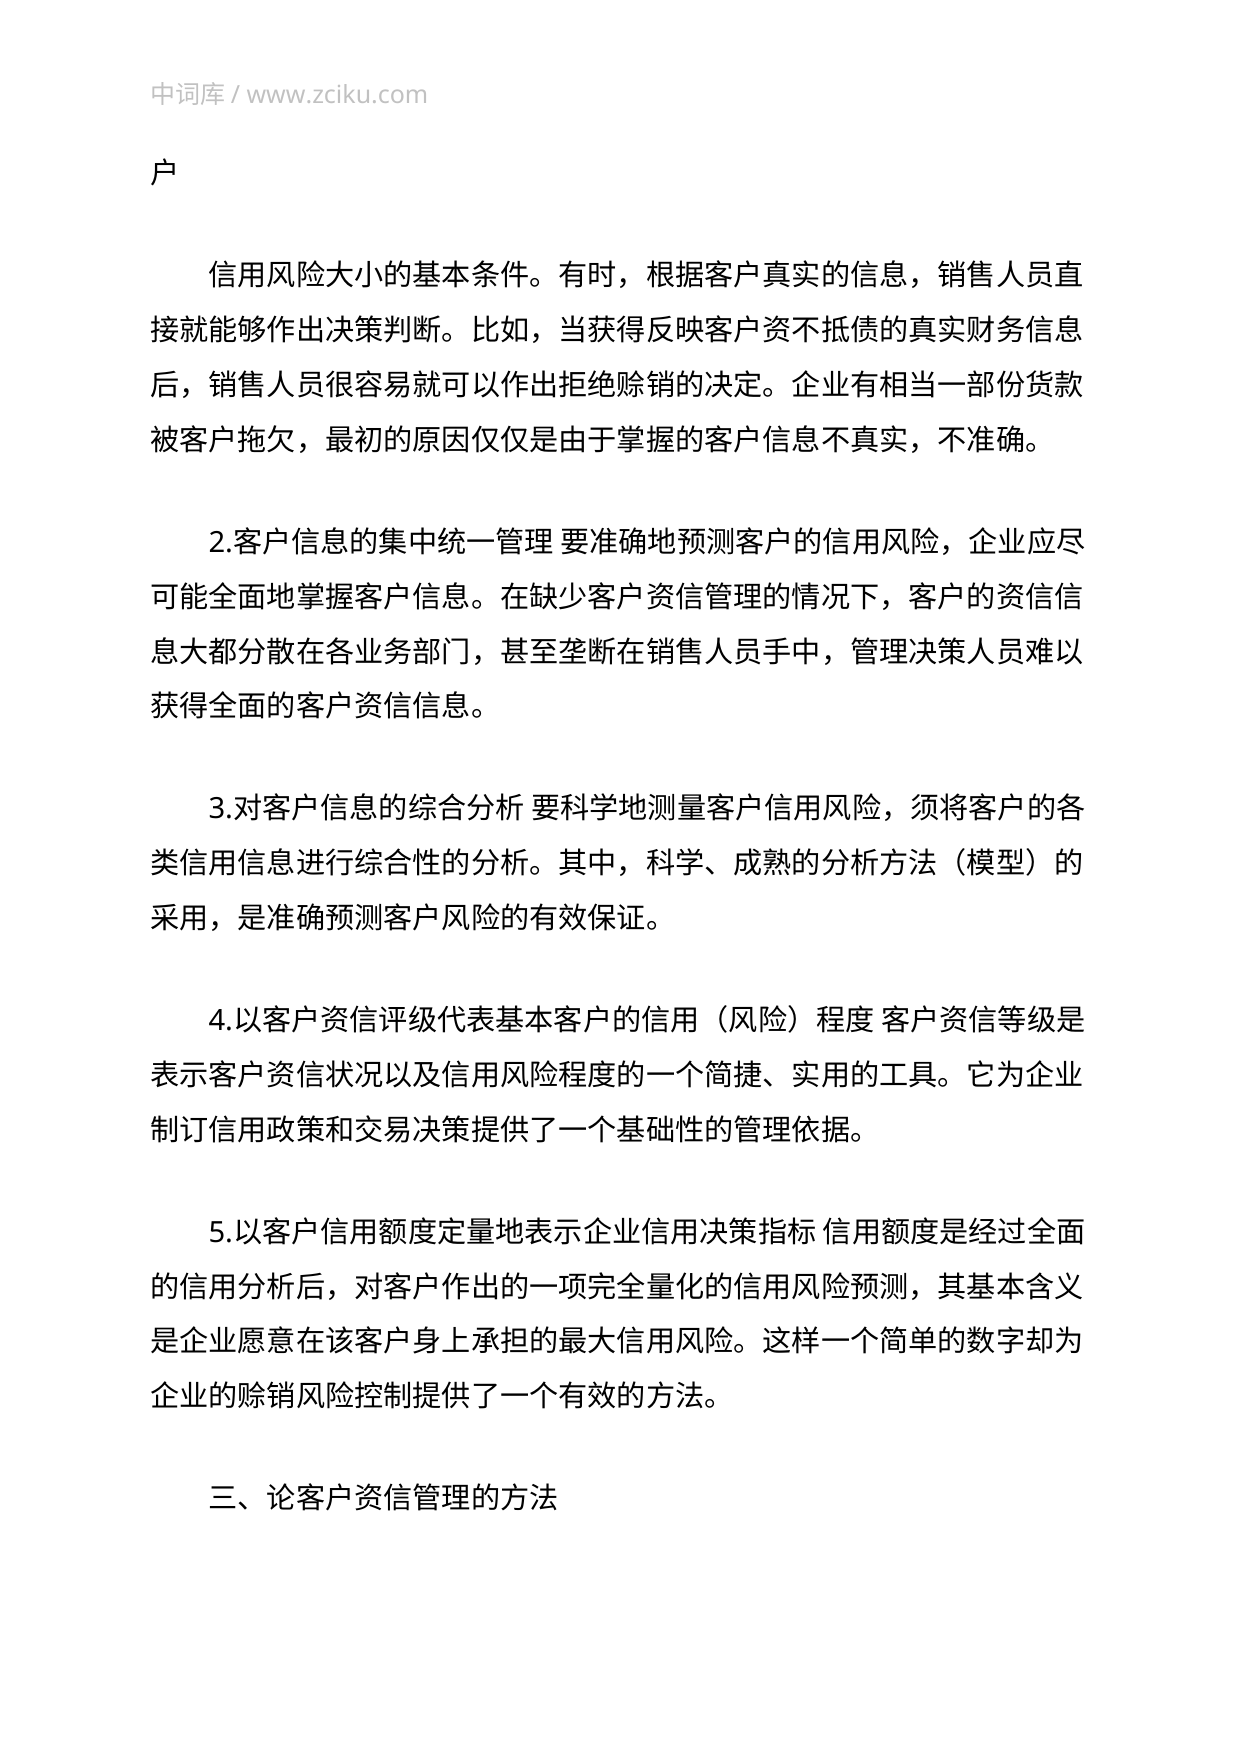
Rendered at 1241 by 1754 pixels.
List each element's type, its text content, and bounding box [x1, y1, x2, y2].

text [150, 150, 1090, 192]
text 2.客户信息的集中统一管理 要准确地预测客户的信用风险，企业应尽可能全面地掌握客户信息。在缺少客户资信管理的情况下，客户的资信信息大都分散在各业务部门，甚至垄断在销售人员手中，管理决策人员难以获得全面的客户资信信息。 [150, 518, 1090, 725]
text 5.以客户信用额度定量地表示企业信用决策指标 信用额度是经过全面的信用分析后，对客户作出的一项完全量化的信用风险预测，其基本含义是企业愿意在该客户身上承担的最大信用风险。这样一个简单的数字却为企业的赊销风险控制提供了一个有效的方法。 [150, 1208, 1090, 1415]
text 3.对客户信息的综合分析 要科学地测量客户信用风险，须将客户的各类信用信息进行综合性的分析。其中，科学、成熟的分析方法（模型）的采用，是准确预测客户风险的有效保证。 [150, 785, 1090, 937]
text 信用风险大小的基本条件。有时，根据客户真实的信息，销售人员直接就能够作出决策判断。比如，当获得反映客户资不抵债的真实财务信息后，销售人员很容易就可以作出拒绝赊销的决定。企业有相当一部份货款被客户拖欠，最初的原因仅仅是由于掌握的客户信息不真实，不准确。 [150, 252, 1090, 459]
text 三、论客户资信管理的方法 [150, 1475, 1090, 1517]
text 4.以客户资信评级代表基本客户的信用（风险）程度 客户资信等级是表示客户资信状况以及信用风险程度的一个简捷、实用的工具。它为企业制订信用政策和交易决策提供了一个基础性的管理依据。 [150, 996, 1090, 1149]
